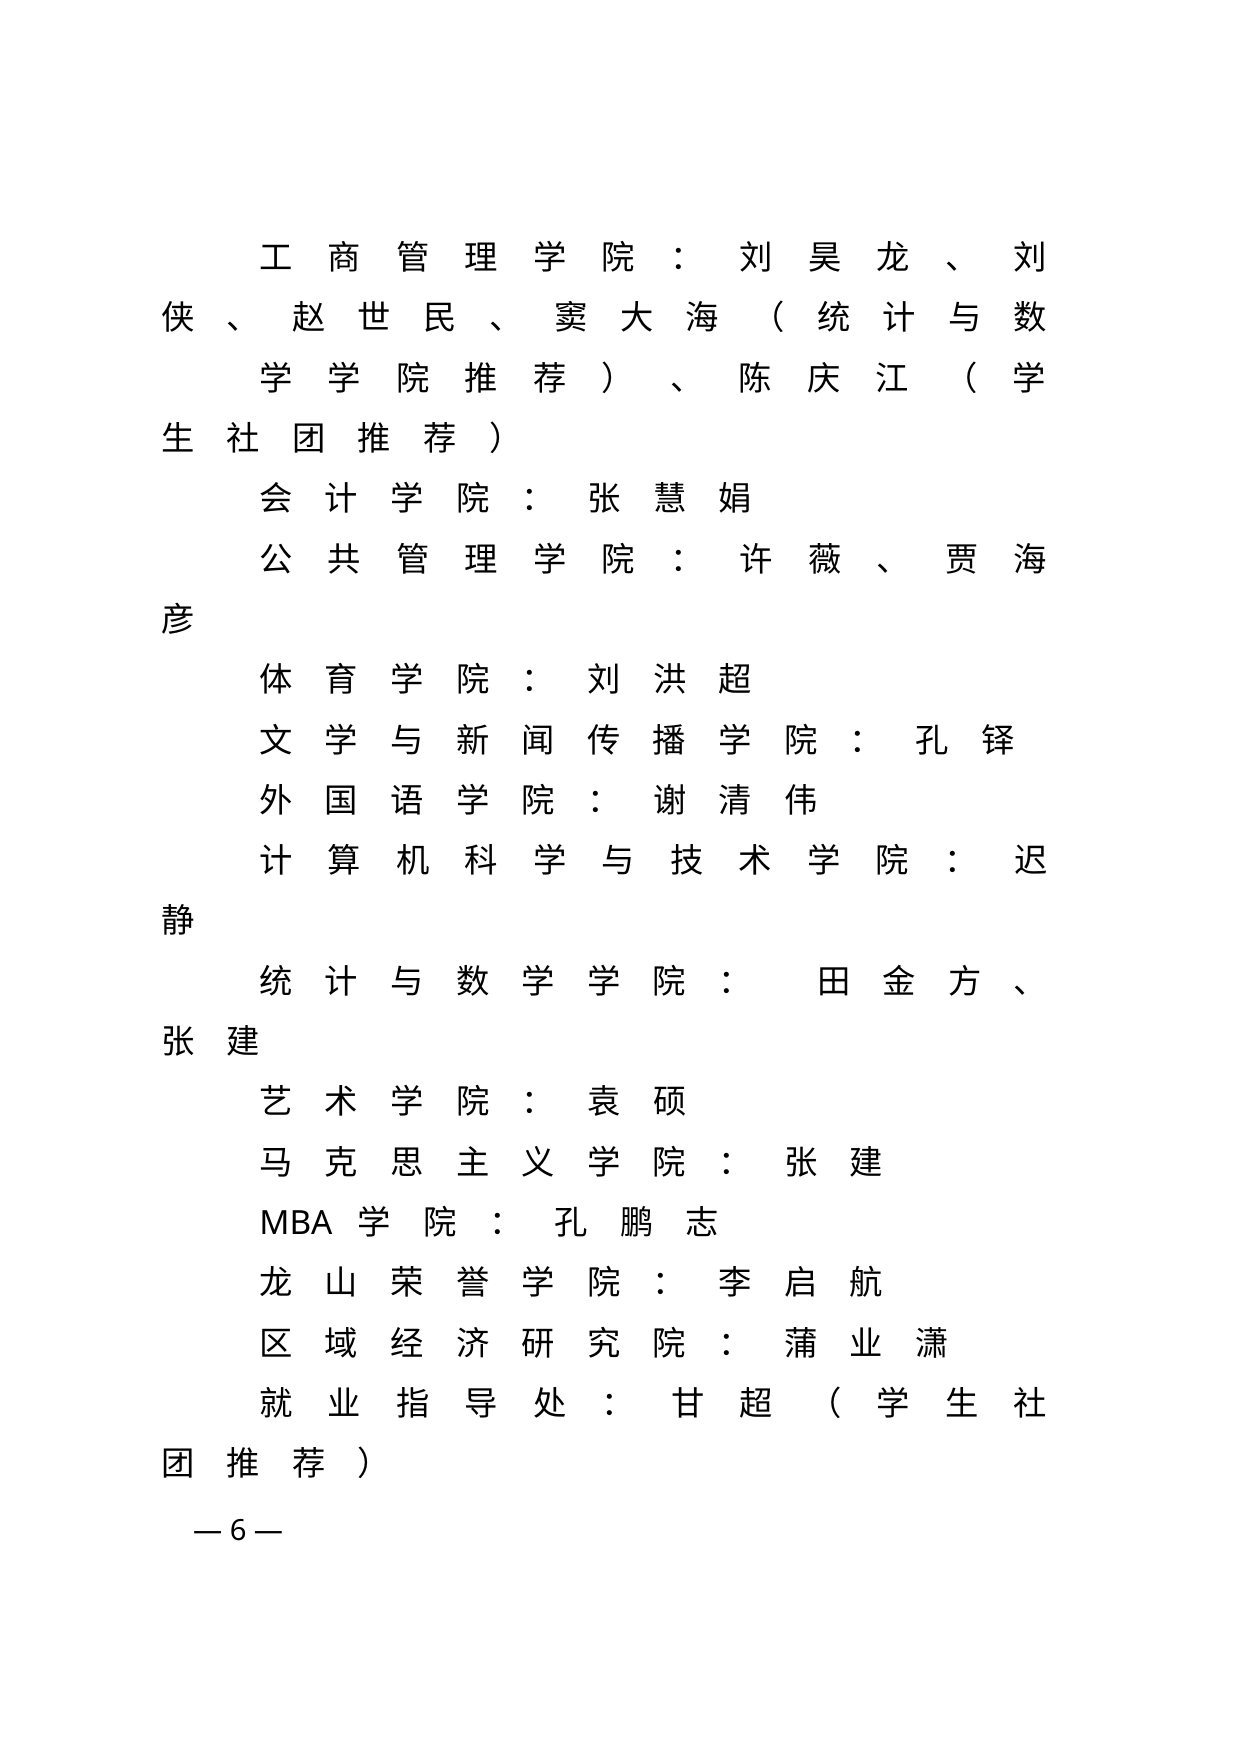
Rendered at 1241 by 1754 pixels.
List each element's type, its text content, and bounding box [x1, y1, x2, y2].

text 公共管理学院：许薇、贾海彦 [161, 526, 1079, 647]
text 计算机科学与技术学院：迟静 [161, 828, 1079, 948]
text 马克思主义学院：张建 [161, 1129, 1079, 1190]
text 工商管理学院：刘昊龙、刘侠、赵世民、窦大海（统计与数 [161, 225, 1079, 345]
text 会计学院：张慧娟 [161, 466, 1079, 526]
text MBA学院：孔鹏志 [161, 1190, 1079, 1250]
text 体育学院：刘洪超 [161, 647, 1079, 707]
text 文学与新闻传播学院：孔铎 [161, 707, 1079, 768]
text 就业指导处：甘超（学生社团推荐） [161, 1371, 1079, 1491]
text 学学院推荐）、陈庆江（学生社团推荐） [161, 345, 1079, 466]
text 艺术学院：袁硕 [161, 1069, 1079, 1129]
text 统计与数学学院： 田金方、张建 [161, 948, 1079, 1069]
text 区域经济研究院：蒲业潇 [161, 1310, 1079, 1371]
text 外国语学院：谢清伟 [161, 768, 1079, 828]
text 龙山荣誉学院：李启航 [161, 1250, 1079, 1310]
